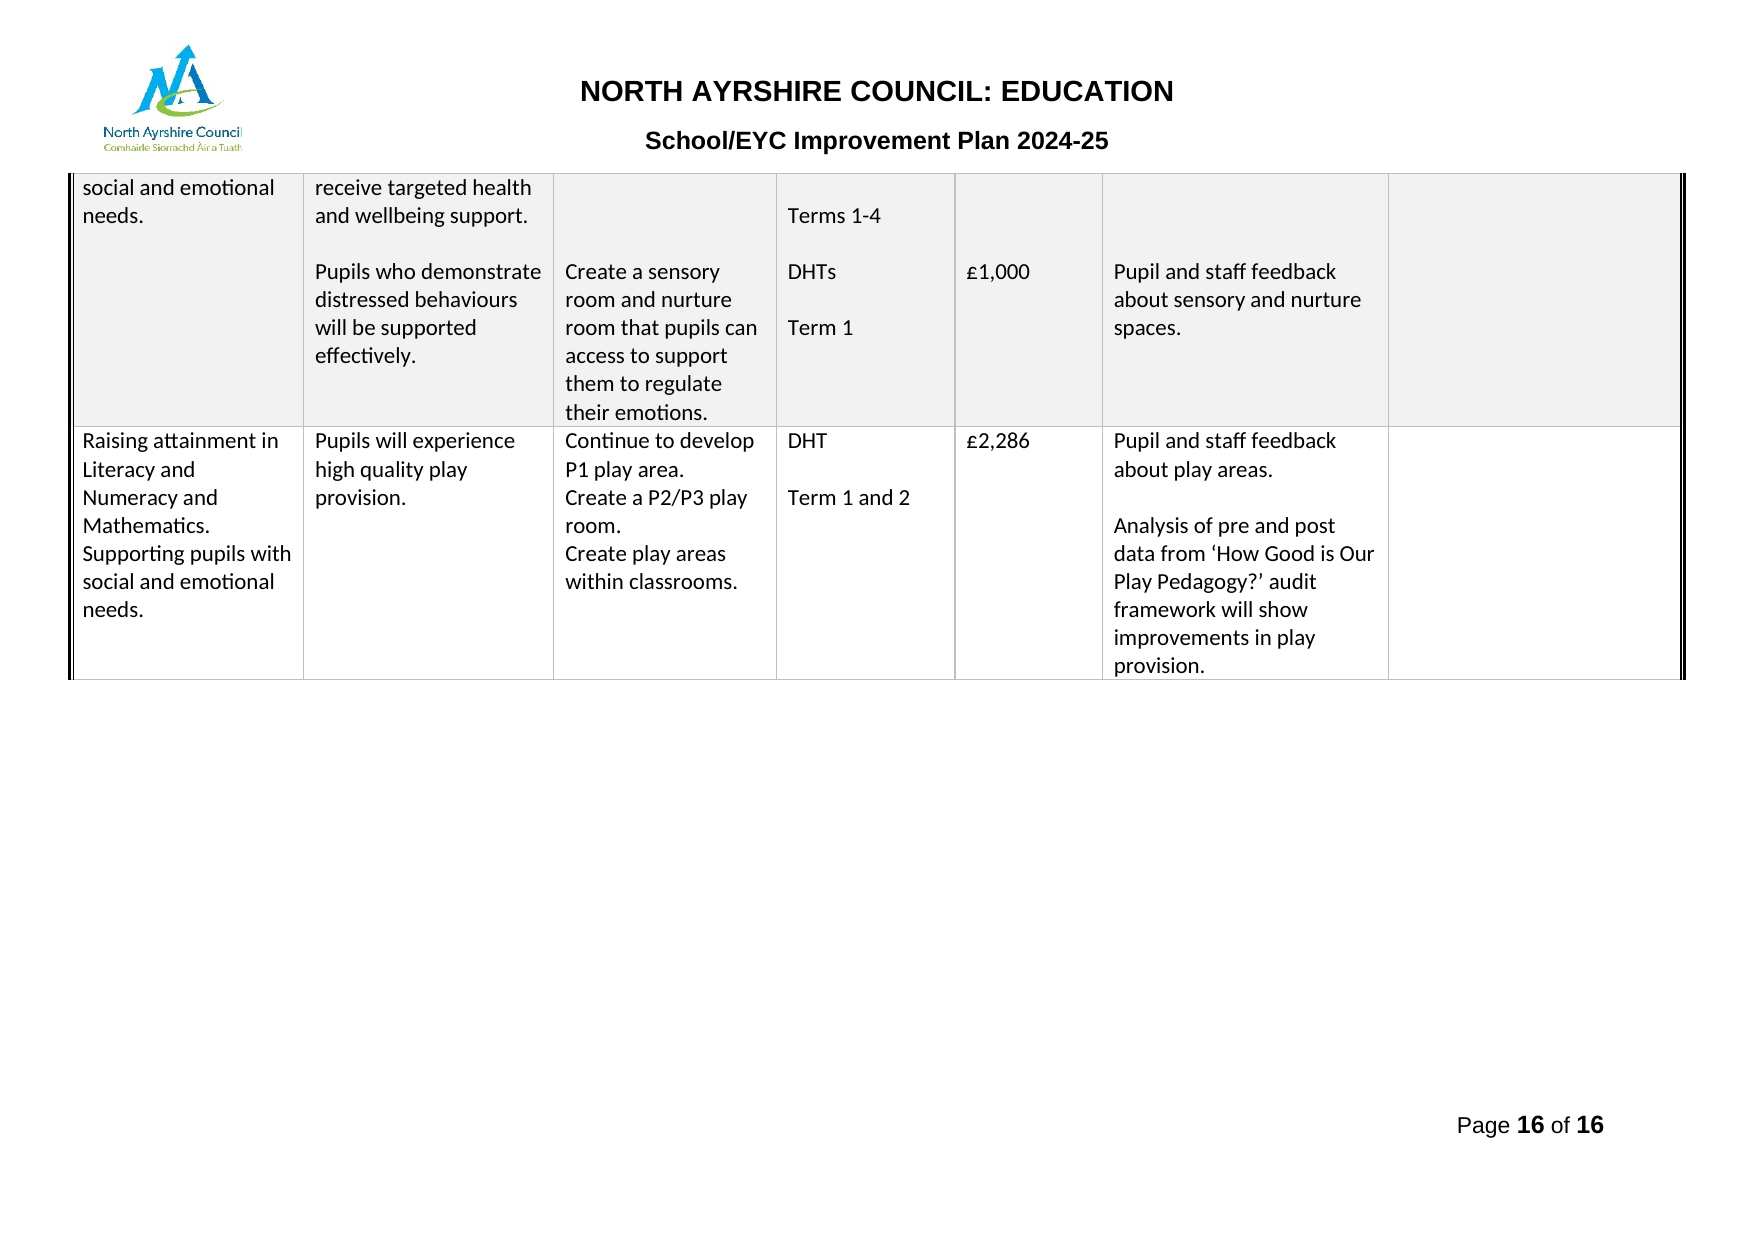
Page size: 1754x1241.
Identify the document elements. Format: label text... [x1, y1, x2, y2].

table_cell DHTs Terms 1-4 DHTs Term 1 [777, 174, 954, 426]
table_cell [1389, 174, 1680, 426]
table_cell Pupil and staff feedback about play areas. Analysis of pre and post data from ‘How Good is Our Play Pedagogy?’ audit framework will show improvements in play provision. [1103, 427, 1388, 679]
table_cell Pupils will experience high quality play provision. [304, 427, 553, 679]
table_cell Record of incident reports. Pupil and staff feedback about sensory and nurture spaces. [1103, 174, 1388, 426]
table_cell Continue to develop P1 play area. Create a P2/P3 play room. Create play areas within classrooms. [554, 427, 776, 679]
table_cell DHT Term 1 and 2 [777, 427, 954, 679]
picture [104, 44, 242, 151]
table_cell Identified pupils will receive targeted health and wellbeing support. Pupils who demonstrate distressed behaviours will be supported effectively. [304, 174, 553, 426]
table_cell £2,286 [956, 427, 1102, 679]
table_cell As above £1,000 [956, 174, 1102, 426]
table_cell Supporting pupils with social and emotional needs. [74, 174, 303, 426]
table_cell Raising attainment in Literacy and Numeracy and Mathematics. Supporting pupils with social and emotional needs. [74, 427, 303, 679]
table_cell [1389, 427, 1680, 679]
table_cell Create a sensory room and nurture room that pupils can access to support them to regulate their emotions. [554, 174, 776, 426]
